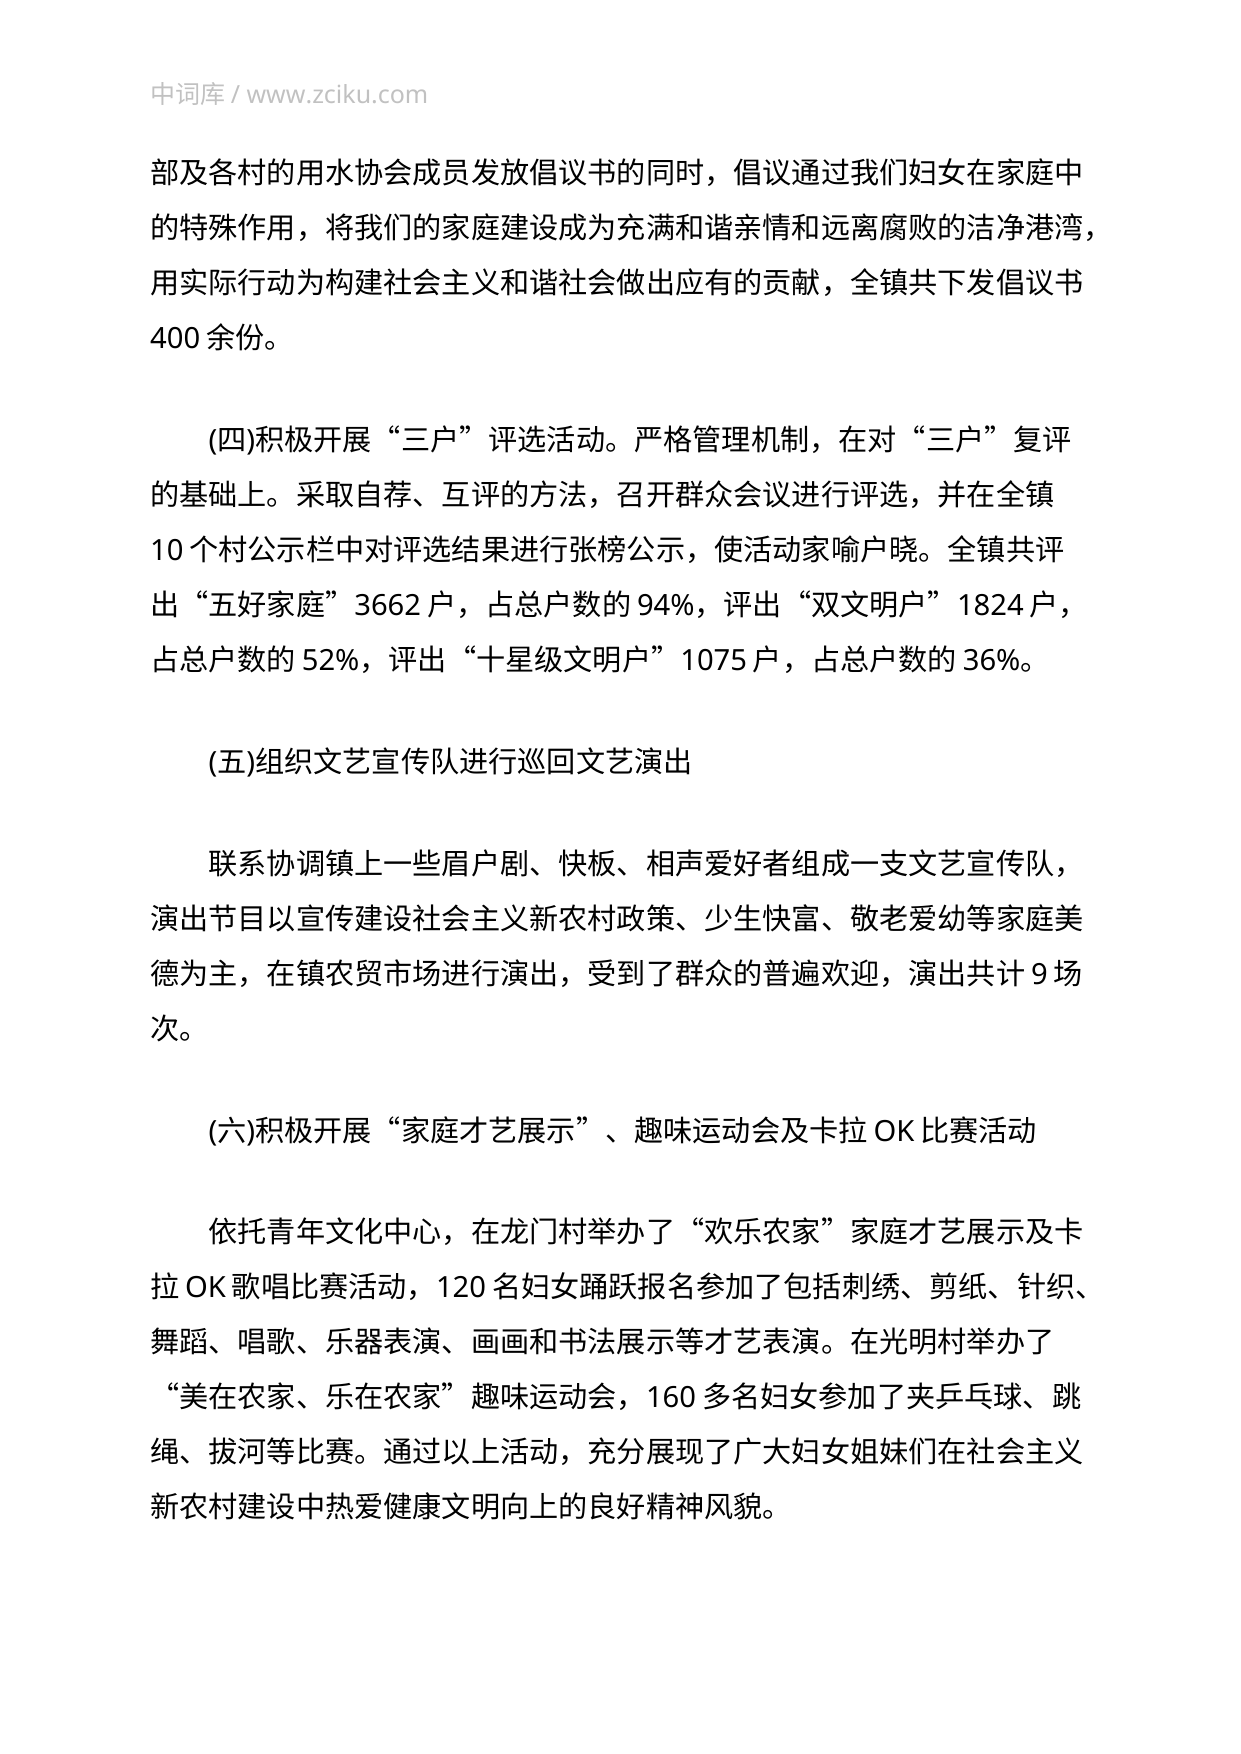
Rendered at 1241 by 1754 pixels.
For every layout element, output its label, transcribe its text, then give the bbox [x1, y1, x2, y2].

text 依托青年文化中心，在龙门村举办了“欢乐农家”家庭才艺展示及卡拉OK歌唱比赛活动，120名妇女踊跃报名参加了包括刺绣、剪纸、针织、舞蹈、唱歌、乐器表演、画画和书法展示等才艺表演。在光明村举办了“美在农家、乐在农家”趣味运动会，160多名妇女参加了夹乒乓球、跳绳、拔河等比赛。通过以上活动，充分展现了广大妇女姐妹们在社会主义新农村建设中热爱健康文明向上的良好精神风貌。 [150, 1209, 1090, 1526]
text (四)积极开展“三户”评选活动。严格管理机制，在对“三户”复评的基础上。采取自荐、互评的方法，召开群众会议进行评选，并在全镇10个村公示栏中对评选结果进行张榜公示，使活动家喻户晓。全镇共评出“五好家庭”3662户，占总户数的94%，评出“双文明户”1824户，占总户数的52%，评出“十星级文明户”1075户，占总户数的36%。 [150, 417, 1090, 679]
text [150, 150, 1090, 357]
text (五)组织文艺宣传队进行巡回文艺演出 [150, 738, 1090, 781]
text 联系协调镇上一些眉户剧、快板、相声爱好者组成一支文艺宣传队，演出节目以宣传建设社会主义新农村政策、少生快富、敬老爱幼等家庭美德为主，在镇农贸市场进行演出，受到了群众的普遍欢迎，演出共计9场次。 [150, 841, 1090, 1048]
text (六)积极开展“家庭才艺展示”、趣味运动会及卡拉OK比赛活动 [150, 1107, 1090, 1149]
